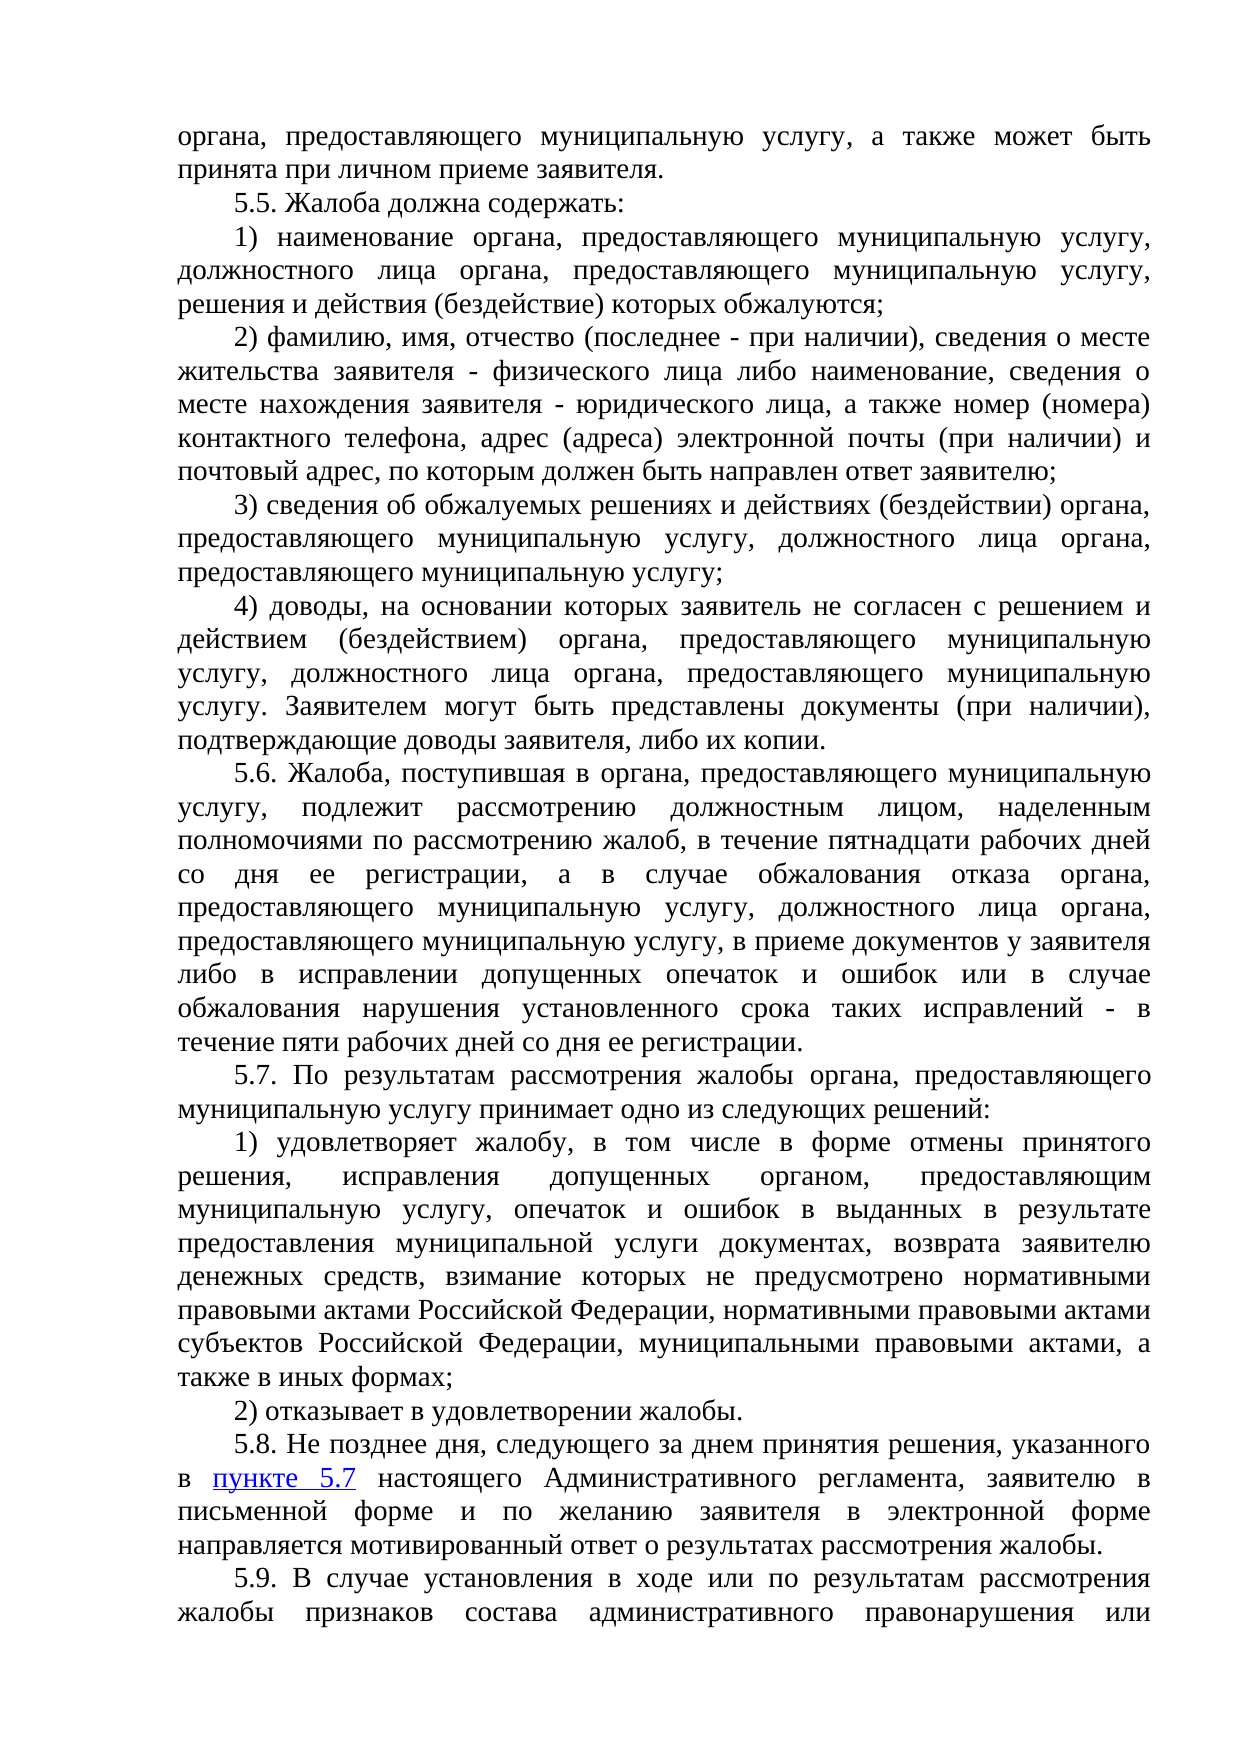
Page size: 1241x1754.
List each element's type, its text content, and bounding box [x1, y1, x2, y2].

text 5.8. Не позднее дня, следующего за днем принятия решения, указанного в пункте 5.7 настоящего Административного регламента, заявителю в письменной форме и по желанию заявителя в электронной форме направляется мотивированный ответ о результатах рассмотрения жалобы. [177, 1426, 1152, 1560]
text 5.6. Жалоба, поступившая в органа, предоставляющего муниципальную услугу, подлежит рассмотрению должностным лицом, наделенным полномочиями по рассмотрению жалоб, в течение пятнадцати рабочих дней со дня ее регистрации, а в случае обжалования отказа органа, предоставляющего муниципальную услугу, должностного лица органа, предоставляющего муниципальную услугу, в приеме документов у заявителя либо в исправлении допущенных опечаток и ошибок или в случае обжалования нарушения установленного срока таких исправлений - в течение пяти рабочих дней со дня ее регистрации. [177, 755, 1152, 1057]
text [177, 118, 1152, 185]
text 3) сведения об обжалуемых решениях и действиях (бездействии) органа, предоставляющего муниципальную услугу, должностного лица органа, предоставляющего муниципальную услугу; [177, 487, 1152, 588]
text 2) фамилию, имя, отчество (последнее - при наличии), сведения о месте жительства заявителя - физического лица либо наименование, сведения о месте нахождения заявителя - юридического лица, а также номер (номера) контактного телефона, адрес (адреса) электронной почты (при наличии) и почтовый адрес, по которым должен быть направлен ответ заявителю; [177, 319, 1152, 487]
text 5.7. По результатам рассмотрения жалобы органа, предоставляющего муниципальную услугу принимает одно из следующих решений: [177, 1057, 1152, 1124]
text 1) удовлетворяет жалобу, в том числе в форме отмены принятого решения, исправления допущенных органом, предоставляющим муниципальную услугу, опечаток и ошибок в выданных в результате предоставления муниципальной услуги документах, возврата заявителю денежных средств, взимание которых не предусмотрено нормативными правовыми актами Российской Федерации, нормативными правовыми актами субъектов Российской Федерации, муниципальными правовыми актами, а также в иных формах; [177, 1124, 1152, 1393]
text 2) отказывает в удовлетворении жалобы. [177, 1393, 1152, 1426]
text 4) доводы, на основании которых заявитель не согласен с решением и действием (бездействием) органа, предоставляющего муниципальную услугу, должностного лица органа, предоставляющего муниципальную услугу. Заявителем могут быть представлены документы (при наличии), подтверждающие доводы заявителя, либо их копии. [177, 588, 1152, 755]
text 1) наименование органа, предоставляющего муниципальную услугу, должностного лица органа, предоставляющего муниципальную услугу, решения и действия (бездействие) которых обжалуются; [177, 219, 1152, 319]
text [177, 1560, 1152, 1627]
text 5.5. Жалоба должна содержать: [177, 185, 1152, 219]
